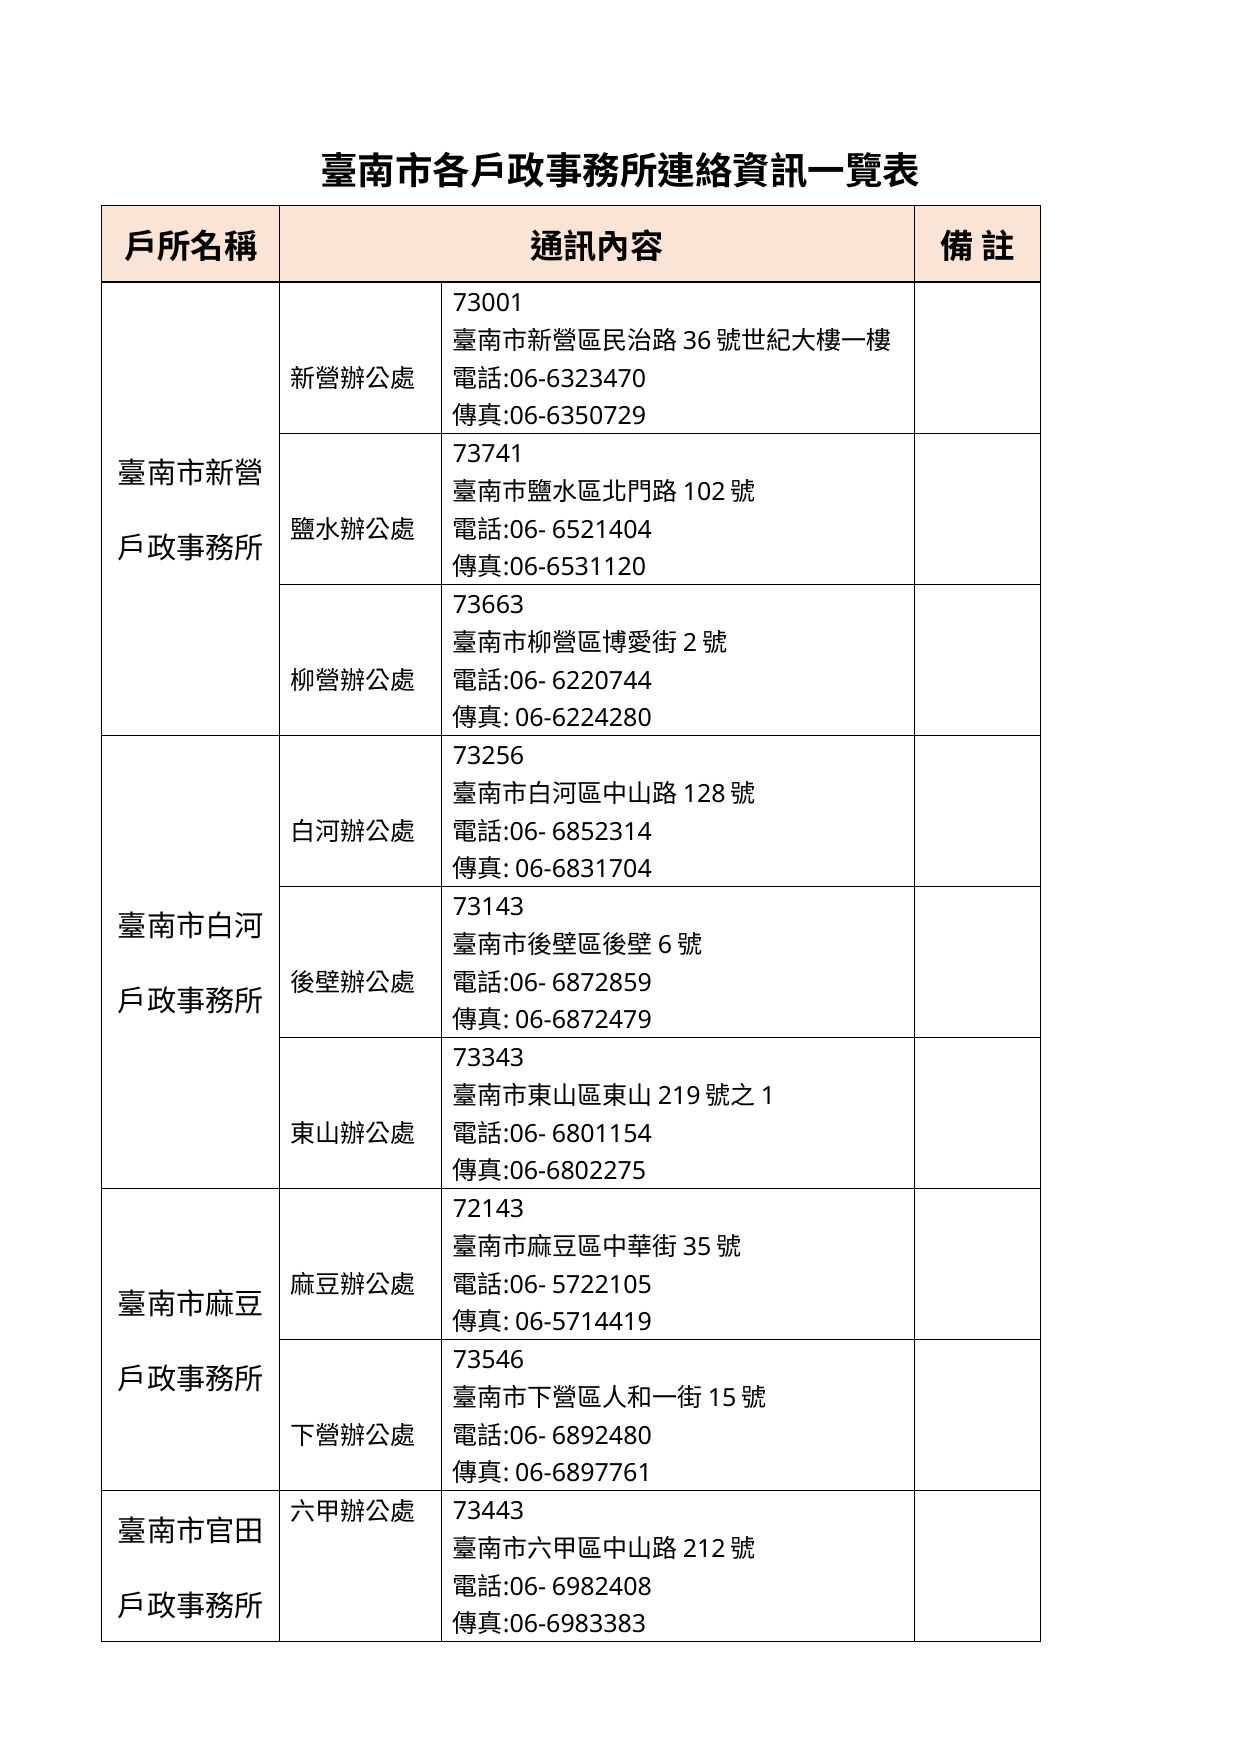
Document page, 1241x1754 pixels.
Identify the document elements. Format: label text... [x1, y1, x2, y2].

text 臺南市各戶政事務所連絡資訊一覽表 [187, 130, 1053, 205]
table_cell 柳營辦公處 [280, 585, 441, 734]
table_cell [915, 887, 1040, 1037]
table_cell 臺南市白河戶政事務所 [102, 736, 279, 1188]
table_cell 73343 臺南市東山區東山219號之1 電話:06- 6801154 傳真:06-6802275 [442, 1038, 914, 1188]
table_cell [915, 434, 1040, 583]
table_cell [915, 1189, 1040, 1339]
table_cell [915, 283, 1040, 432]
table_cell 東山辦公處 [280, 1038, 441, 1188]
table_cell [915, 1038, 1040, 1188]
table_header 戶所名稱 [102, 206, 279, 281]
table_header 備 註 [915, 206, 1040, 281]
table_cell 下營辦公處 [280, 1340, 441, 1490]
table_cell 六甲辦公處 [280, 1491, 441, 1641]
table_cell 73443 臺南市六甲區中山路212號 電話:06- 6982408 傳真:06-6983383 [442, 1491, 914, 1641]
table_cell 臺南市麻豆戶政事務所 [102, 1189, 279, 1490]
table_cell 73741 臺南巿鹽水區北門路102號 電話:06- 6521404 傳真:06-6531120 [442, 434, 914, 583]
table_cell [915, 1340, 1040, 1490]
table_cell [915, 736, 1040, 886]
table_cell [915, 585, 1040, 734]
table_cell 白河辦公處 [280, 736, 441, 886]
table_cell 後壁辦公處 [280, 887, 441, 1037]
table_cell 麻豆辦公處 [280, 1189, 441, 1339]
table_cell 臺南市新營 戶政事務所 [102, 283, 279, 734]
table_cell 73143 臺南市後壁區後壁6號 電話:06- 6872859 傳真: 06-6872479 [442, 887, 914, 1037]
table_cell 72143 臺南市麻豆區中華街35號 電話:06- 5722105 傳真: 06-5714419 [442, 1189, 914, 1339]
table_cell 73663 臺南市柳營區博愛街2號 電話:06- 6220744 傳真: 06-6224280 [442, 585, 914, 734]
table_cell 73256 臺南市白河區中山路128號 電話:06- 6852314 傳真: 06-6831704 [442, 736, 914, 886]
table_cell 鹽水辦公處 [280, 434, 441, 583]
table_cell 73001 臺南市新營區民治路36號世紀大樓一樓 電話:06-6323470 傳真:06-6350729 [442, 283, 914, 432]
table_header 通訊內容 [280, 206, 914, 281]
table_cell 新營辦公處 [280, 283, 441, 432]
table_cell 73546 臺南市下營區人和一街15號 電話:06- 6892480 傳真: 06-6897761 [442, 1340, 914, 1490]
table_cell [915, 1491, 1040, 1641]
table_cell 臺南市官田戶政事務所 [102, 1491, 279, 1641]
